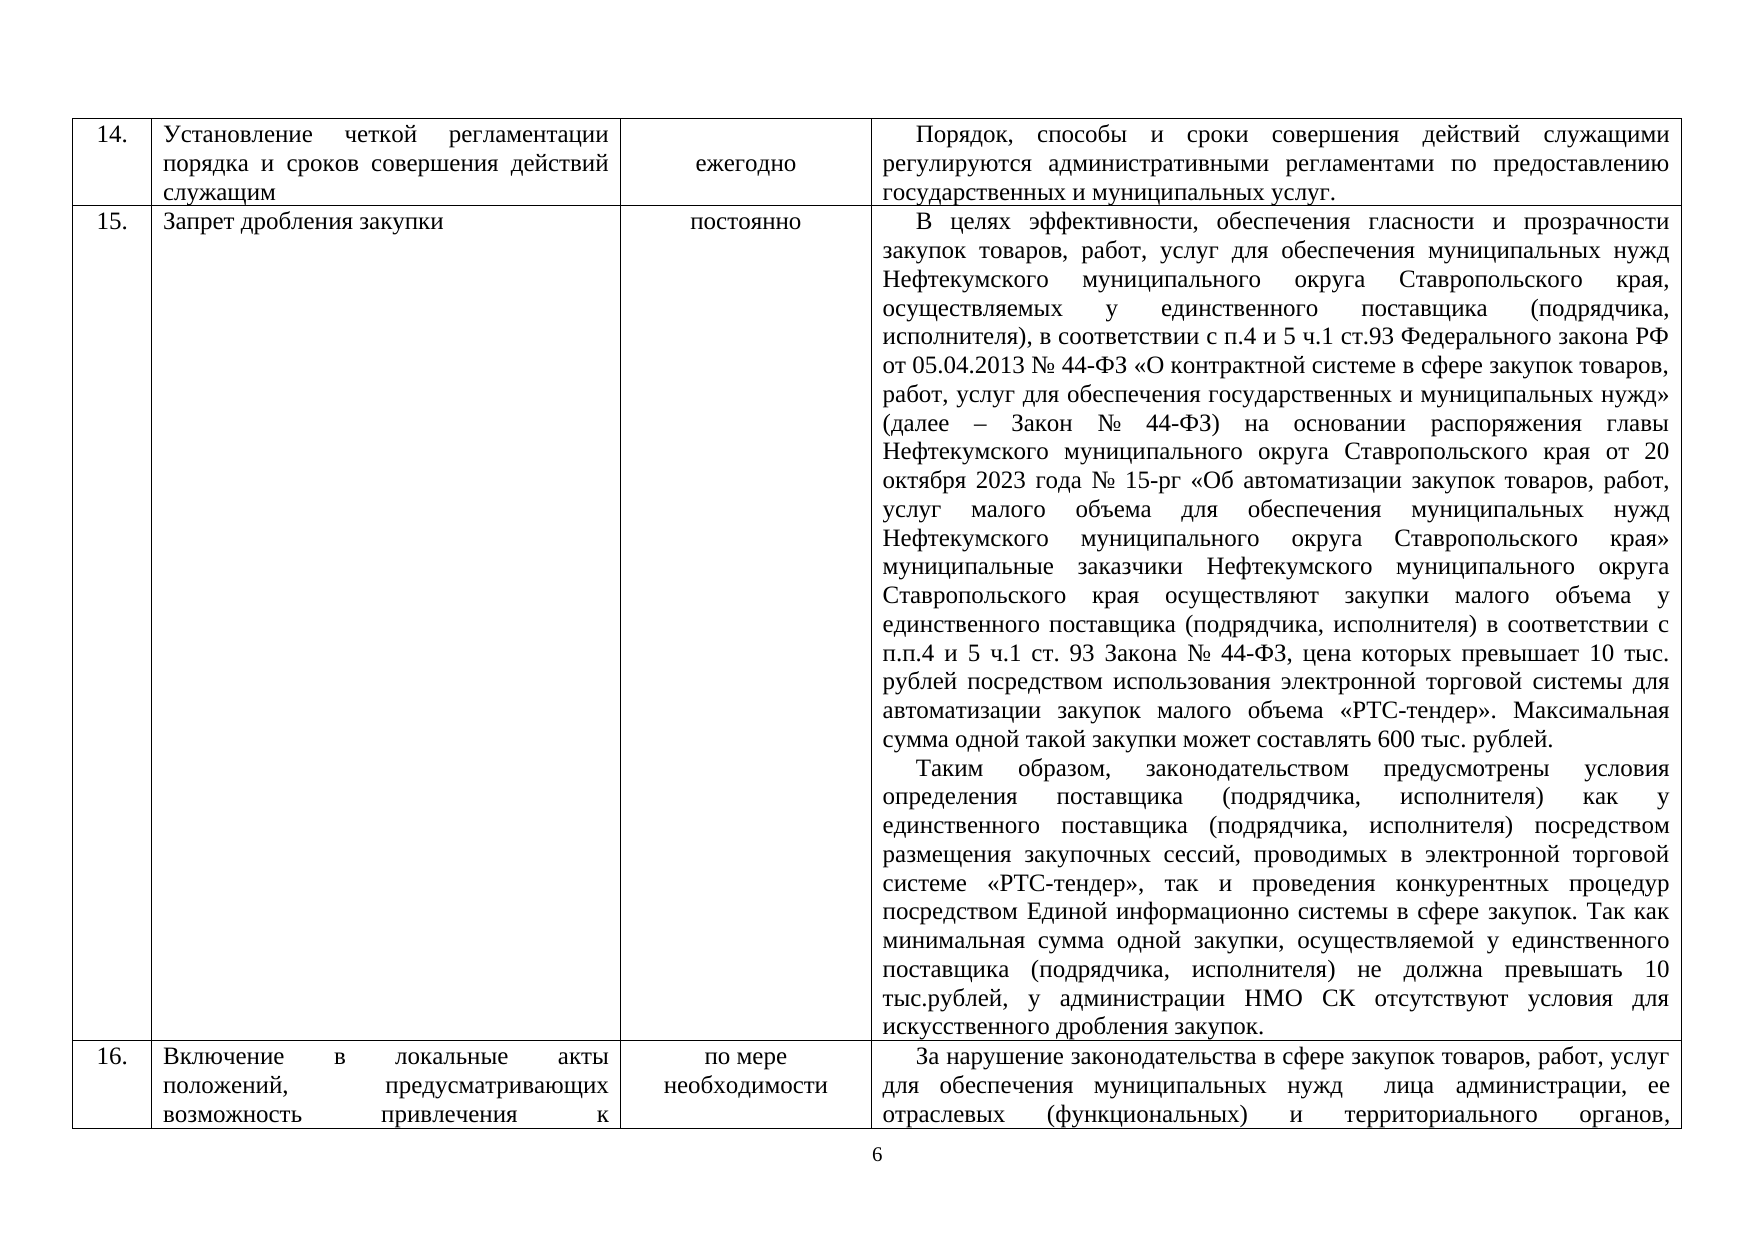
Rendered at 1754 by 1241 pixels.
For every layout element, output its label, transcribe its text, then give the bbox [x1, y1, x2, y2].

table_cell ежегодно [621, 119, 871, 205]
table_cell В целях эффективности, обеспечения гласности и прозрачности закупок товаров, работ, услуг для обеспечения муниципальных нужд Нефтекумского муниципального округа Ставропольского края, осуществляемых у единственного поставщика (подрядчика, исполнителя), в соответствии с п.4 и 5 ч.1 ст.93 Федерального закона РФ от 05.04.2013 № 44-ФЗ «О контрактной системе в сфере закупок товаров, работ, услуг для обеспечения государственных и муниципальных нужд» (далее – Закон № 44-ФЗ) на основании распоряжения главы Нефтекумского муниципального округа Ставропольского края от 20 октября 2023 года № 15-рг «Об автоматизации закупок товаров, работ, услуг малого объема для обеспечения муниципальных нужд Нефтекумского муниципального округа Ставропольского края» муниципальные заказчики Нефтекумского муниципального округа Ставропольского края осуществляют закупки малого объема у единственного поставщика (подрядчика, исполнителя) в соответствии с п.п.4 и 5 ч.1 ст. 93 Закона № 44-ФЗ, цена которых превышает 10 тыс. рублей посредством использования электронной торговой системы для автоматизации закупок малого объема «РТС-тендер». Максимальная сумма одной такой закупки может составлять 600 тыс. рублей. Таким образом, законодательством предусмотрены условия определения поставщика (подрядчика, исполнителя) как у единственного поставщика (подрядчика, исполнителя) посредством размещения закупочных сессий, проводимых в электронной торговой системе «РТС-тендер», так и проведения конкурентных процедур посредством Единой информационно системы в сфере закупок. Так как минимальная сумма одной закупки, осуществляемой у единственного поставщика (подрядчика, исполнителя) не должна превышать 10 тыс.рублей, у администрации НМО СК отсутствуют условия для искусственного дробления закупок. [872, 206, 1681, 1040]
table_cell Установление четкой регламентации порядка и сроков совершения действий служащим [152, 119, 620, 205]
table_cell постоянно [621, 206, 871, 1040]
table_cell Запрет дробления закупки [152, 206, 620, 1040]
table_cell 15. [73, 206, 151, 1040]
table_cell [872, 1041, 1681, 1127]
table_cell 14. [73, 119, 151, 205]
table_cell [621, 1041, 871, 1127]
table_cell Порядок, способы и сроки совершения действий служащими регулируются административными регламентами по предоставлению государственных и муниципальных услуг. [872, 119, 1681, 205]
table_cell 16. [73, 1041, 151, 1127]
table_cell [152, 1041, 620, 1127]
